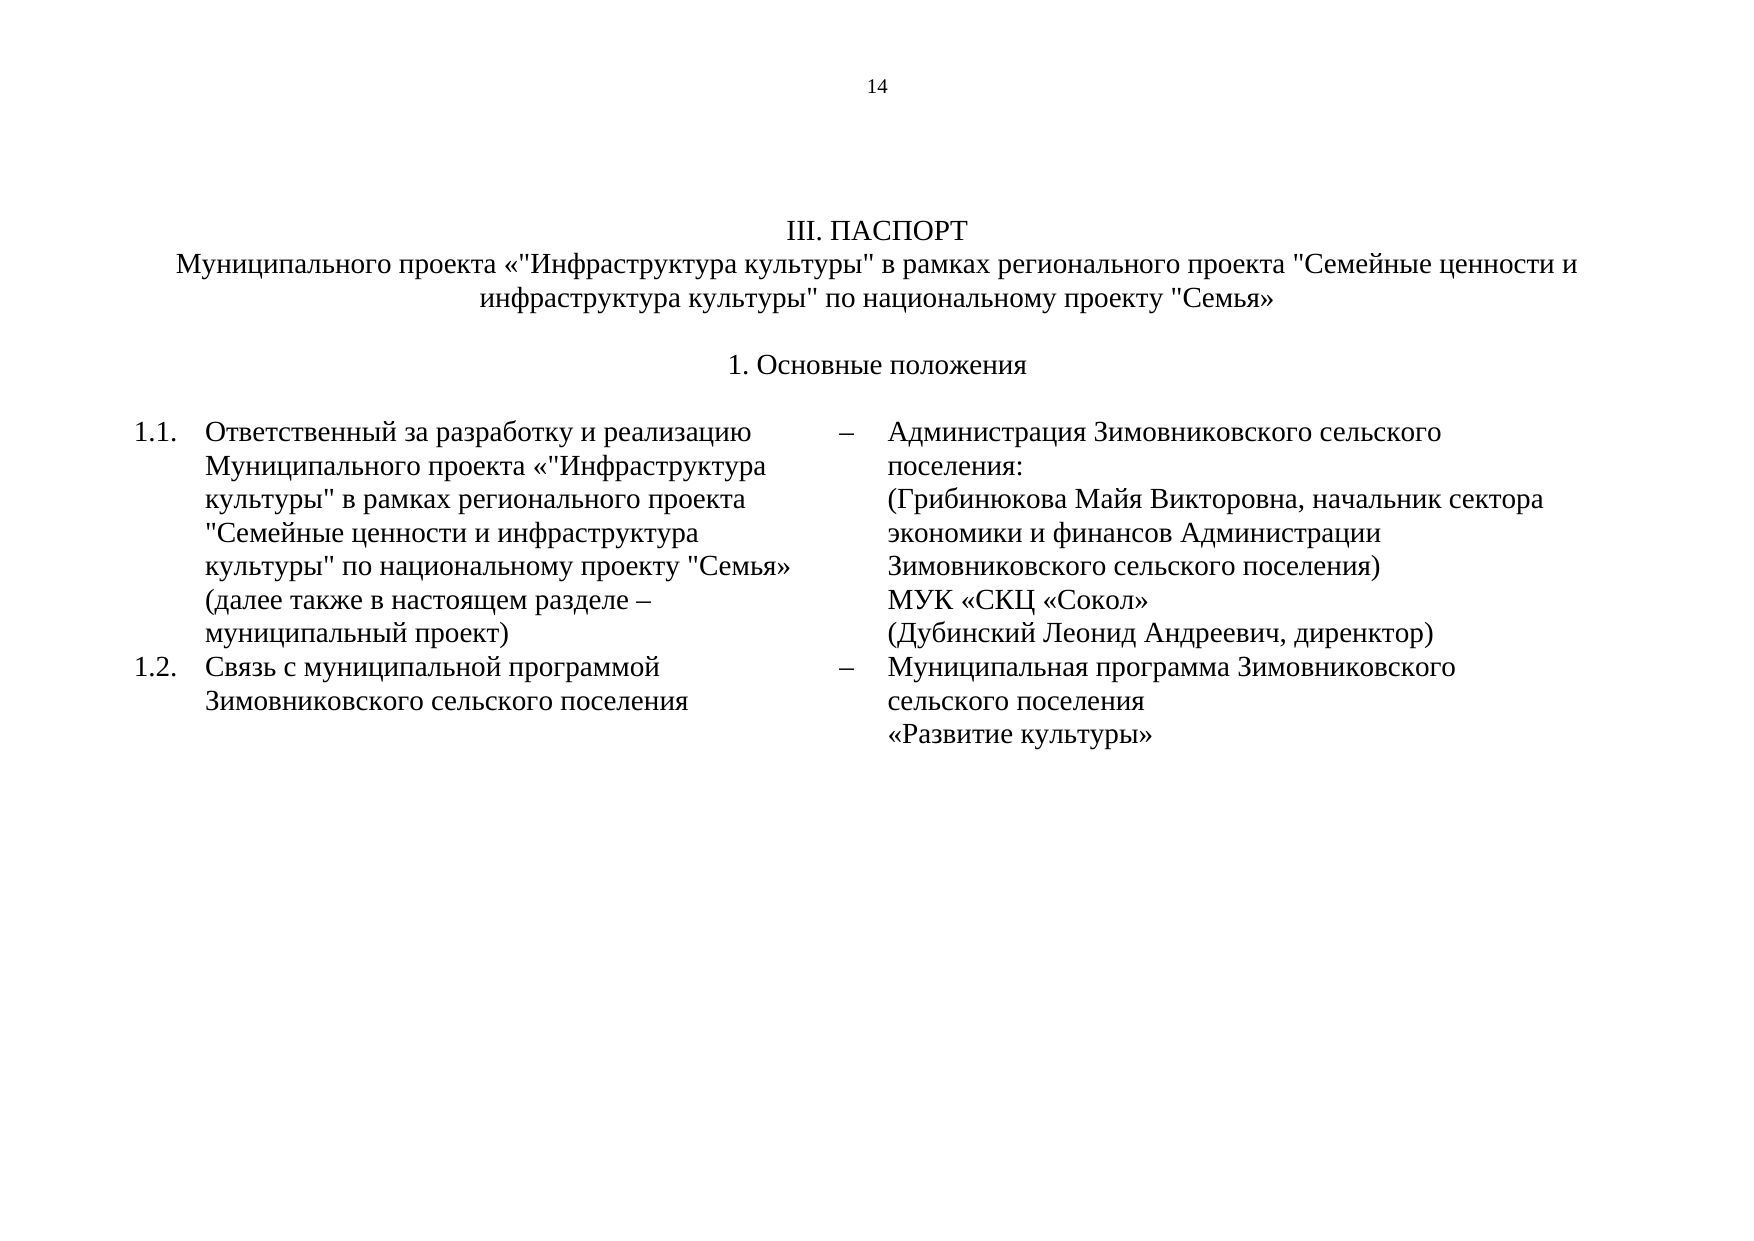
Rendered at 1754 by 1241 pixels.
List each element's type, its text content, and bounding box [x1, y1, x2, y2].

table_cell – [817, 649, 876, 750]
table_header Администрация Зимовниковского сельского поселения: (Грибинюкова Майя Викторовна, начальник сектора экономики и финансов Администрации Зимовниковского сельского поселения) МУК «СКЦ «Сокол» (Дубинский Леонид Андреевич, диренктор) [876, 414, 1576, 649]
table_header – [817, 414, 876, 649]
text 1. Основные положения [118, 347, 1636, 381]
text Муниципального проекта «"Инфраструктура культуры" в рамках регионального проекта "Семейные ценности и инфраструктура культуры" по национальному проекту "Семья» [118, 247, 1636, 314]
table_header Ответственный за разработку и реализацию Муниципального проекта «"Инфраструктура культуры" в рамках регионального проекта "Семейные ценности и инфраструктура культуры" по национальному проекту "Семья» (далее также в настоящем разделе – муниципальный проект) [194, 414, 817, 649]
table_cell Муниципальная программа Зимовниковского сельского поселения «Развитие культуры» [876, 649, 1576, 750]
table_cell Связь с муниципальной программой Зимовниковского сельского поселения [194, 649, 817, 750]
table_header 1.1. [117, 414, 193, 649]
text III. ПАСПОРТ [118, 213, 1636, 247]
table_cell 1.2. [117, 649, 193, 750]
